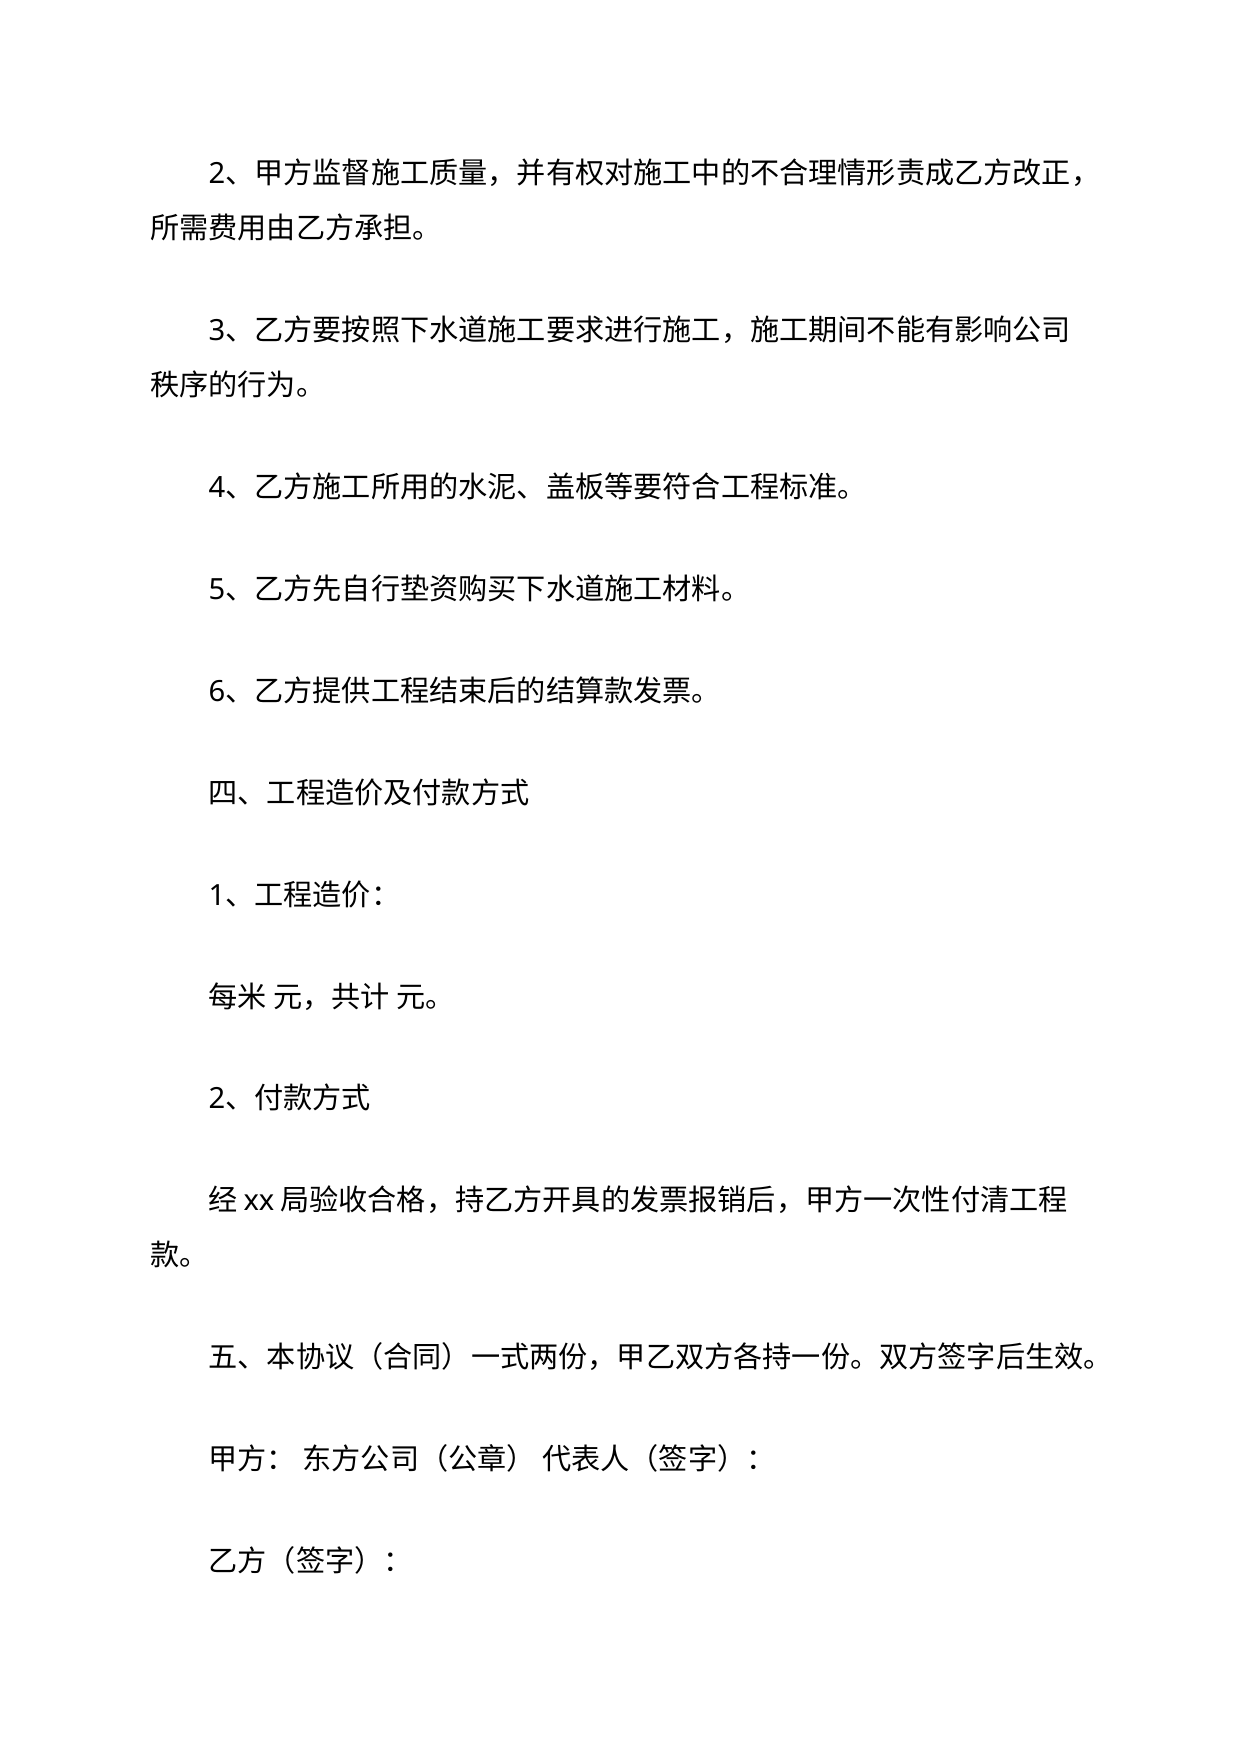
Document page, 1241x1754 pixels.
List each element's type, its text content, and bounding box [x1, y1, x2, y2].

text 乙方（签字）： [150, 1537, 1090, 1579]
text 6、乙方提供工程结束后的结算款发票。 [150, 667, 1090, 710]
text 2、甲方监督施工质量，并有权对施工中的不合理情形责成乙方改正，所需费用由乙方承担。 [150, 150, 1090, 247]
text 4、乙方施工所用的水泥、盖板等要符合工程标准。 [150, 463, 1090, 506]
text 四、工程造价及付款方式 [150, 769, 1090, 812]
text 五、本协议（合同）一式两份，甲乙双方各持一份。双方签字后生效。 [150, 1334, 1090, 1376]
text 1、工程造价： [150, 871, 1090, 914]
text 经xx局验收合格，持乙方开具的发票报销后，甲方一次性付清工程款。 [150, 1177, 1090, 1274]
text 3、乙方要按照下水道施工要求进行施工，施工期间不能有影响公司秩序的行为。 [150, 307, 1090, 404]
text 每米 元，共计 元。 [150, 973, 1090, 1016]
text 5、乙方先自行垫资购买下水道施工材料。 [150, 566, 1090, 608]
text 甲方： 东方公司（公章） 代表人（签字）： [150, 1436, 1090, 1478]
text 2、付款方式 [150, 1075, 1090, 1117]
